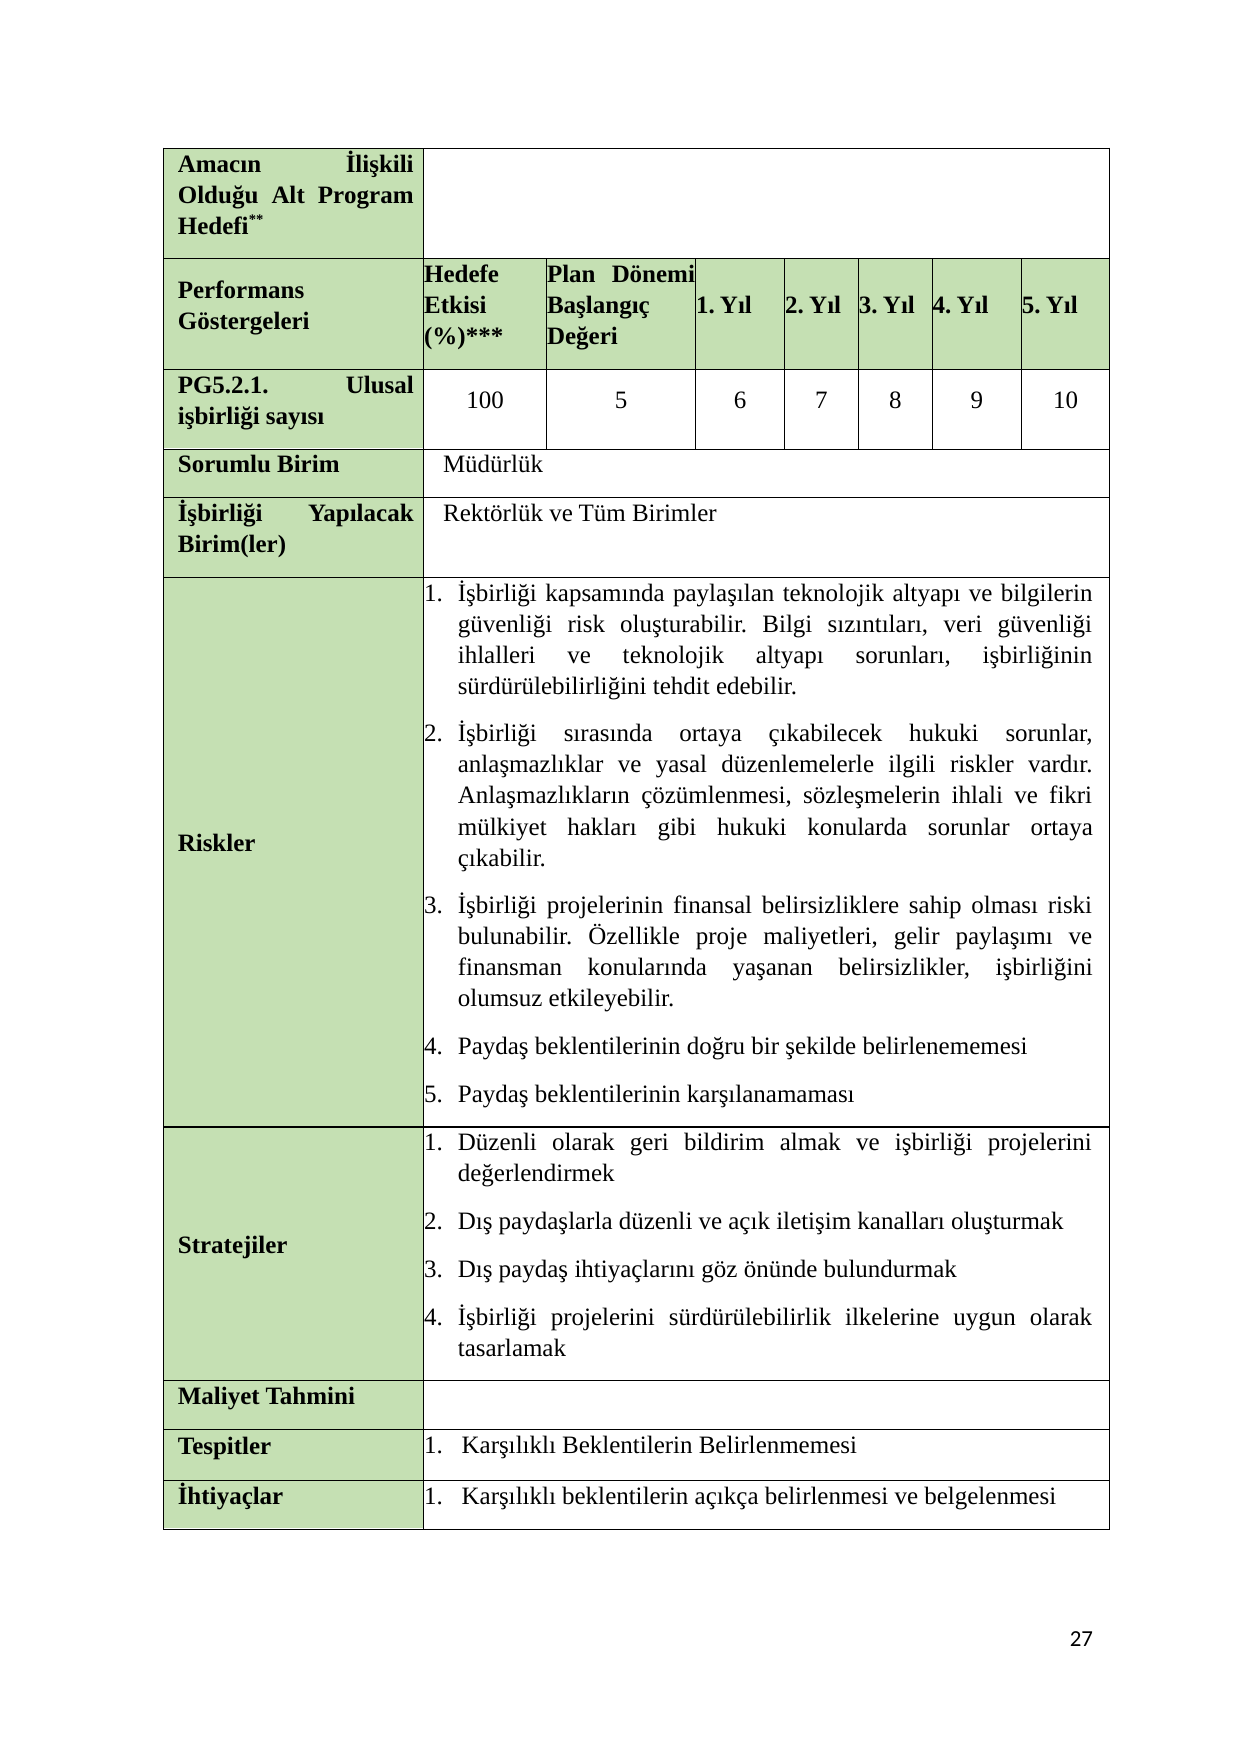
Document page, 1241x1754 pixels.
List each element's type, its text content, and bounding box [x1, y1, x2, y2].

table_cell 7 [785, 370, 858, 448]
table_cell 6 [696, 370, 784, 448]
table_cell 4. Yıl [933, 259, 1021, 369]
table_cell Rektörlük ve Tüm Birimler [424, 498, 1109, 577]
table_cell Plan Dönemi Başlangıç Değeri [547, 259, 695, 369]
table_cell Stratejiler [164, 1128, 423, 1380]
table_cell 10 [1022, 370, 1109, 448]
table_cell 2. Yıl [785, 259, 858, 369]
table_cell İhtiyaçlar [164, 1481, 423, 1528]
table_cell Maliyet Tahmini [164, 1381, 423, 1429]
table_cell Amacın İlişkili Olduğu Alt Program Hedefi** [164, 149, 423, 258]
table_cell 8 [859, 370, 932, 448]
table_cell Düzenli olarak geri bildirim almak ve işbirliği projelerini değerlendirmek Dış paydaşlarla düzenli ve açık iletişim kanalları oluşturmak Dış paydaş ihtiyaçlarını göz önünde bulundurmak İşbirliği projelerini sürdürülebilirlik ilkelerine uygun olarak tasarlamak [424, 1128, 1109, 1380]
table_cell İşbirliği kapsamında paylaşılan teknolojik altyapı ve bilgilerin güvenliği risk oluşturabilir. Bilgi sızıntıları, veri güvenliği ihlalleri ve teknolojik altyapı sorunları, işbirliğinin sürdürülebilirliğini tehdit edebilir. İşbirliği sırasında ortaya çıkabilecek hukuki sorunlar, anlaşmazlıklar ve yasal düzenlemelerle ilgili riskler vardır. Anlaşmazlıkların çözümlenmesi, sözleşmelerin ihlali ve fikri mülkiyet hakları gibi hukuki konularda sorunlar ortaya çıkabilir. İşbirliği projelerinin finansal belirsizliklere sahip olması riski bulunabilir. Özellikle proje maliyetleri, gelir paylaşımı ve finansman konularında yaşanan belirsizlikler, işbirliğini olumsuz etkileyebilir. Paydaş beklentilerinin doğru bir şekilde belirlenememesi Paydaş beklentilerinin karşılanamaması [424, 578, 1109, 1126]
table_cell Sorumlu Birim [164, 450, 423, 497]
table_cell Karşılıklı Beklentilerin Belirlenmemesi [424, 1430, 1109, 1480]
table_cell İşbirliği Yapılacak Birim(ler) [164, 498, 423, 577]
table_cell [424, 1381, 1109, 1429]
table_cell 5 [547, 370, 695, 448]
table_cell 1. Yıl [696, 259, 784, 369]
table_cell 5. Yıl [1022, 259, 1109, 369]
table_cell Riskler [164, 578, 423, 1126]
table_cell Karşılıklı beklentilerin açıkça belirlenmesi ve belgelenmesi [424, 1481, 1109, 1528]
table_cell 100 [424, 370, 546, 448]
table_cell Tespitler [164, 1430, 423, 1480]
table_cell 9 [933, 370, 1021, 448]
table_cell 3. Yıl [859, 259, 932, 369]
table_cell Müdürlük [424, 450, 1109, 497]
table_cell [424, 149, 1109, 258]
table_cell Hedefe Etkisi (%)*** [424, 259, 546, 369]
table_cell PG5.2.1. Ulusal işbirliği sayısı [164, 370, 423, 448]
table_cell Performans Göstergeleri [164, 259, 423, 369]
